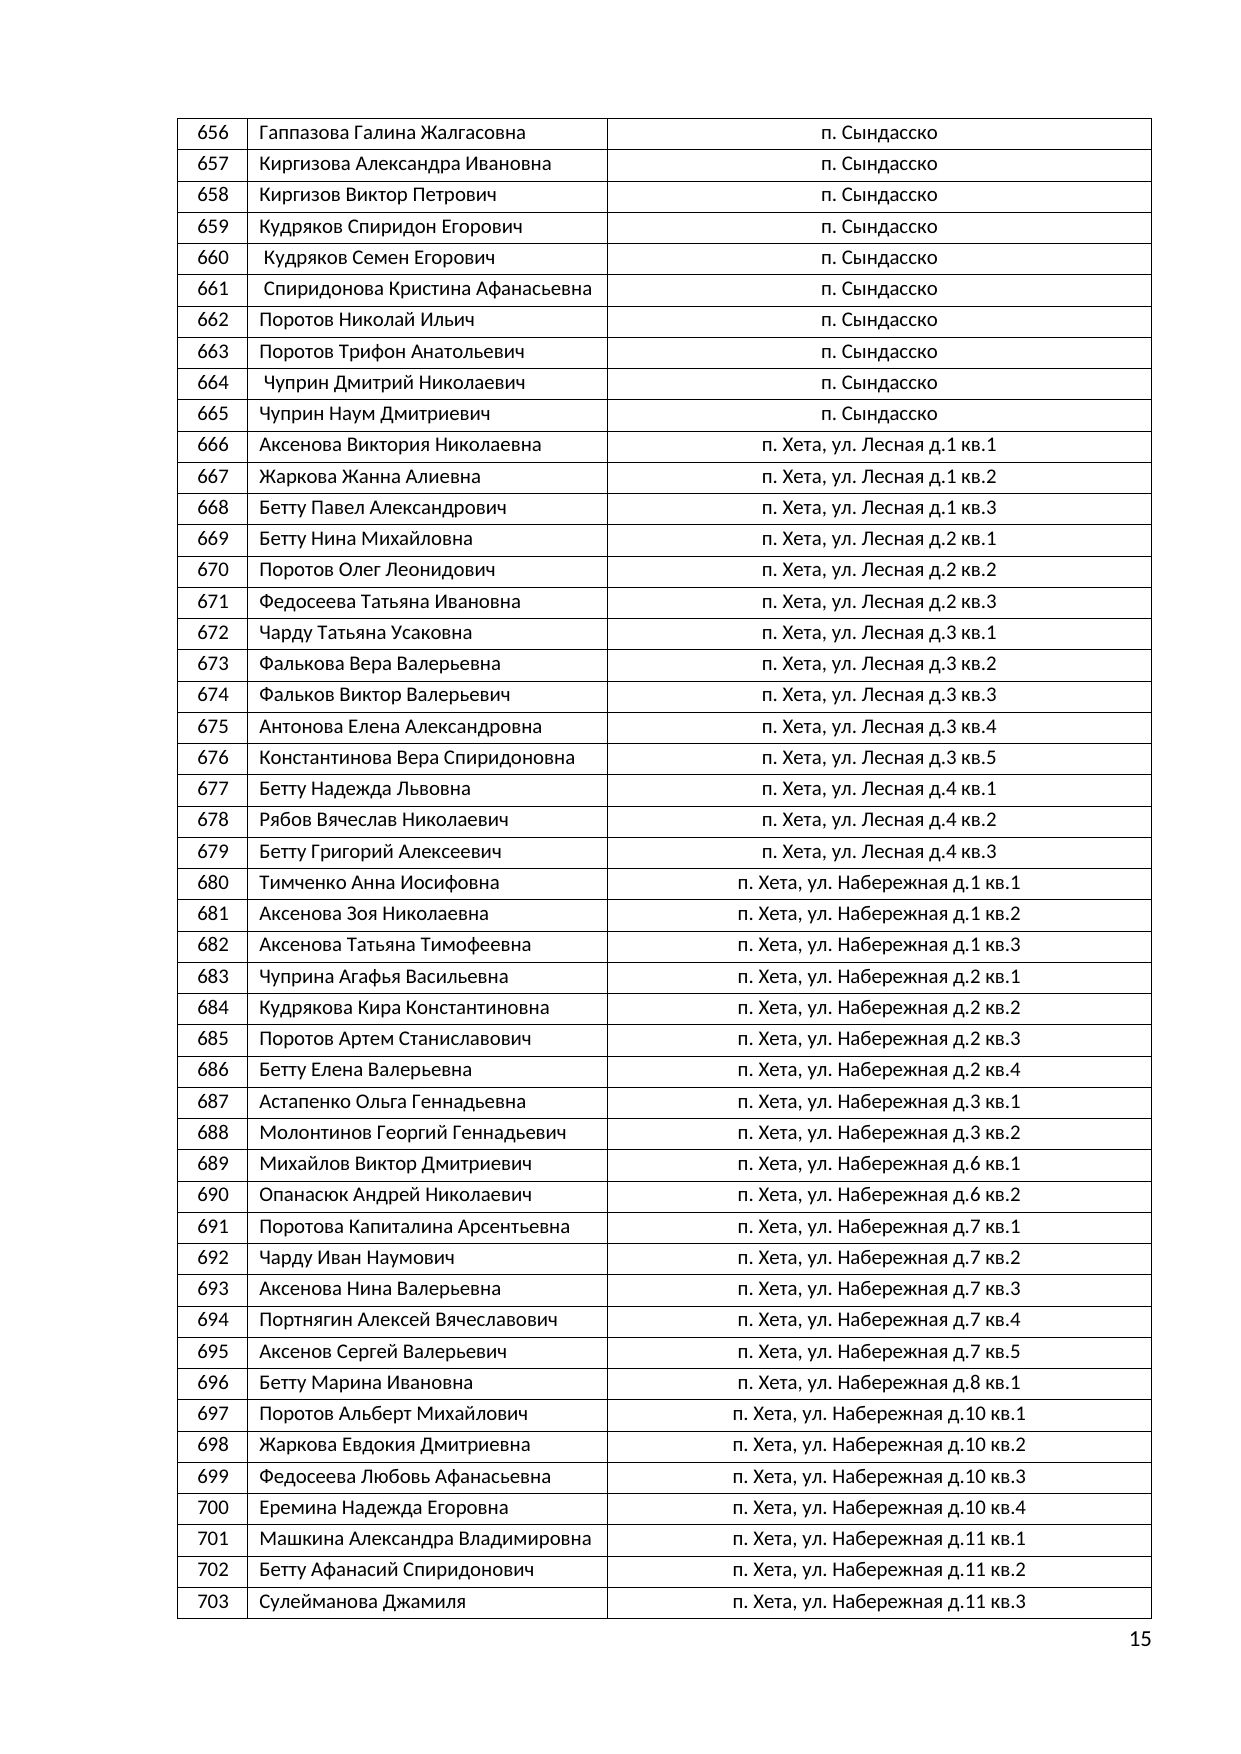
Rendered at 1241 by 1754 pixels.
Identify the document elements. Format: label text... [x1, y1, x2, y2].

table_cell Жаркова Жанна Алиевна [248, 463, 607, 493]
table_cell 686 [178, 1057, 247, 1087]
table_cell 680 [178, 869, 247, 899]
table_cell п. Сындасско [608, 213, 1151, 243]
table_cell п. Сындасско [608, 307, 1151, 337]
table_cell 703 [178, 1588, 247, 1618]
table_cell 674 [178, 682, 247, 712]
table_cell Жаркова Евдокия Дмитриевна [248, 1432, 607, 1462]
table_cell п. Хета, ул. Набережная д.2 кв.1 [608, 963, 1151, 993]
table_cell п. Сындасско [608, 338, 1151, 368]
table_cell п. Хета, ул. Лесная д.1 кв.2 [608, 463, 1151, 493]
table_cell Федосеева Татьяна Ивановна [248, 588, 607, 618]
table_cell Еремина Надежда Егоровна [248, 1494, 607, 1524]
table_cell Чуприна Агафья Васильевна [248, 963, 607, 993]
table_cell Михайлов Виктор Дмитриевич [248, 1150, 607, 1181]
table_cell п. Хета, ул. Лесная д.3 кв.4 [608, 713, 1151, 743]
table_cell п. Хета, ул. Лесная д.4 кв.3 [608, 838, 1151, 868]
table_cell п. Хета, ул. Набережная д.10 кв.2 [608, 1432, 1151, 1462]
table_cell 691 [178, 1213, 247, 1243]
table_cell п. Сындасско [608, 119, 1151, 149]
table_cell Аксенова Нина Валерьевна [248, 1275, 607, 1306]
table_cell Поротов Трифон Анатольевич [248, 338, 607, 368]
table_cell 671 [178, 588, 247, 618]
table_cell п. Сындасско [608, 400, 1151, 431]
table_cell 669 [178, 525, 247, 556]
table_cell 702 [178, 1557, 247, 1587]
table_cell 667 [178, 463, 247, 493]
table_cell Поротов Артем Станиславович [248, 1025, 607, 1056]
table_cell 665 [178, 400, 247, 431]
table_cell 663 [178, 338, 247, 368]
table_cell 701 [178, 1525, 247, 1556]
table_cell Бетту Нина Михайловна [248, 525, 607, 556]
table_cell п. Хета, ул. Лесная д.3 кв.2 [608, 650, 1151, 681]
table_cell п. Хета, ул. Набережная д.3 кв.2 [608, 1119, 1151, 1149]
table_cell 656 [178, 119, 247, 149]
table_cell п. Хета, ул. Набережная д.7 кв.2 [608, 1244, 1151, 1274]
table_cell 670 [178, 557, 247, 587]
table_cell 673 [178, 650, 247, 681]
table_cell Федосеева Любовь Афанасьевна [248, 1463, 607, 1493]
table_cell п. Хета, ул. Набережная д.6 кв.1 [608, 1150, 1151, 1181]
table_cell 672 [178, 619, 247, 649]
table_cell п. Хета, ул. Набережная д.10 кв.1 [608, 1400, 1151, 1431]
table_cell 687 [178, 1088, 247, 1118]
table_cell п. Хета, ул. Набережная д.8 кв.1 [608, 1369, 1151, 1399]
table_cell п. Хета, ул. Набережная д.11 кв.2 [608, 1557, 1151, 1587]
table_cell Чарду Иван Наумович [248, 1244, 607, 1274]
table_cell Кудряков Спиридон Егорович [248, 213, 607, 243]
table_cell 697 [178, 1400, 247, 1431]
table_cell п. Сындасско [608, 369, 1151, 399]
table_cell Аксенова Татьяна Тимофеевна [248, 932, 607, 962]
table_cell 696 [178, 1369, 247, 1399]
table_cell п. Хета, ул. Набережная д.7 кв.5 [608, 1338, 1151, 1368]
table_cell 677 [178, 775, 247, 806]
table_cell п. Сындасско [608, 150, 1151, 181]
table_cell Молонтинов Георгий Геннадьевич [248, 1119, 607, 1149]
table_cell Портнягин Алексей Вячеславович [248, 1307, 607, 1337]
table_cell 668 [178, 494, 247, 524]
table_cell 666 [178, 432, 247, 462]
table_cell 678 [178, 807, 247, 837]
table_cell п. Хета, ул. Набережная д.10 кв.3 [608, 1463, 1151, 1493]
table_cell п. Хета, ул. Набережная д.3 кв.1 [608, 1088, 1151, 1118]
table_cell п. Хета, ул. Набережная д.7 кв.3 [608, 1275, 1151, 1306]
table_cell 688 [178, 1119, 247, 1149]
table_cell Бетту Надежда Львовна [248, 775, 607, 806]
table_cell 682 [178, 932, 247, 962]
table_cell 660 [178, 244, 247, 274]
table_cell п. Сындасско [608, 275, 1151, 306]
table_cell Поротов Альберт Михайлович [248, 1400, 607, 1431]
table_cell Бетту Павел Александрович [248, 494, 607, 524]
table_cell п. Хета, ул. Лесная д.1 кв.1 [608, 432, 1151, 462]
table_cell Константинова Вера Спиридоновна [248, 744, 607, 774]
table_cell Машкина Александра Владимировна [248, 1525, 607, 1556]
table_cell п. Хета, ул. Набережная д.7 кв.4 [608, 1307, 1151, 1337]
table_cell Рябов Вячеслав Николаевич [248, 807, 607, 837]
table_cell 664 [178, 369, 247, 399]
table_cell Аксенова Зоя Николаевна [248, 900, 607, 931]
table_cell п. Хета, ул. Набережная д.6 кв.2 [608, 1182, 1151, 1212]
table_cell Поротов Олег Леонидович [248, 557, 607, 587]
table_cell 685 [178, 1025, 247, 1056]
table_cell Фалькова Вера Валерьевна [248, 650, 607, 681]
table_cell 695 [178, 1338, 247, 1368]
table_cell п. Сындасско [608, 182, 1151, 212]
table_cell Чуприн Наум Дмитриевич [248, 400, 607, 431]
table_cell п. Хета, ул. Набережная д.11 кв.1 [608, 1525, 1151, 1556]
table_cell Чуприн Дмитрий Николаевич [248, 369, 607, 399]
table_cell Спиридонова Кристина Афанасьевна [248, 275, 607, 306]
table_cell 694 [178, 1307, 247, 1337]
table_cell п. Хета, ул. Лесная д.1 кв.3 [608, 494, 1151, 524]
table_cell Фальков Виктор Валерьевич [248, 682, 607, 712]
table_cell п. Хета, ул. Набережная д.1 кв.1 [608, 869, 1151, 899]
table_cell Бетту Марина Ивановна [248, 1369, 607, 1399]
table_cell п. Хета, ул. Лесная д.2 кв.1 [608, 525, 1151, 556]
table_cell п. Хета, ул. Набережная д.7 кв.1 [608, 1213, 1151, 1243]
table_cell Бетту Григорий Алексеевич [248, 838, 607, 868]
table_cell Чарду Татьяна Усаковна [248, 619, 607, 649]
table_cell 659 [178, 213, 247, 243]
table_cell 676 [178, 744, 247, 774]
table_cell Антонова Елена Александровна [248, 713, 607, 743]
table_cell п. Хета, ул. Набережная д.2 кв.3 [608, 1025, 1151, 1056]
table_cell 679 [178, 838, 247, 868]
table_cell п. Хета, ул. Лесная д.3 кв.5 [608, 744, 1151, 774]
table_cell Аксенов Сергей Валерьевич [248, 1338, 607, 1368]
table_cell 657 [178, 150, 247, 181]
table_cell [248, 1588, 607, 1618]
table_cell Поротов Николай Ильич [248, 307, 607, 337]
table_cell 690 [178, 1182, 247, 1212]
table_cell Аксенова Виктория Николаевна [248, 432, 607, 462]
table_cell Бетту Афанасий Спиридонович [248, 1557, 607, 1587]
table_cell 681 [178, 900, 247, 931]
table_cell п. Хета, ул. Набережная д.2 кв.4 [608, 1057, 1151, 1087]
table_cell п. Хета, ул. Набережная д.10 кв.4 [608, 1494, 1151, 1524]
table_cell п. Хета, ул. Лесная д.2 кв.3 [608, 588, 1151, 618]
table_cell п. Хета, ул. Лесная д.4 кв.2 [608, 807, 1151, 837]
table_cell Гаппазова Галина Жалгасовна [248, 119, 607, 149]
table_cell 693 [178, 1275, 247, 1306]
table_cell 692 [178, 1244, 247, 1274]
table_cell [608, 1588, 1151, 1618]
table_cell Киргизова Александра Ивановна [248, 150, 607, 181]
table_cell Кудряков Семен Егорович [248, 244, 607, 274]
table_cell 700 [178, 1494, 247, 1524]
table_cell п. Хета, ул. Набережная д.1 кв.3 [608, 932, 1151, 962]
table_cell 661 [178, 275, 247, 306]
table_cell 683 [178, 963, 247, 993]
table_cell п. Сындасско [608, 244, 1151, 274]
table_cell п. Хета, ул. Набережная д.1 кв.2 [608, 900, 1151, 931]
table_cell п. Хета, ул. Лесная д.4 кв.1 [608, 775, 1151, 806]
table_cell 658 [178, 182, 247, 212]
table_cell Кудрякова Кира Константиновна [248, 994, 607, 1024]
table_cell п. Хета, ул. Лесная д.3 кв.3 [608, 682, 1151, 712]
table_cell 684 [178, 994, 247, 1024]
table_cell 698 [178, 1432, 247, 1462]
table_cell Киргизов Виктор Петрович [248, 182, 607, 212]
table_cell п. Хета, ул. Набережная д.2 кв.2 [608, 994, 1151, 1024]
table_cell Поротова Капиталина Арсентьевна [248, 1213, 607, 1243]
table_cell 675 [178, 713, 247, 743]
table_cell п. Хета, ул. Лесная д.2 кв.2 [608, 557, 1151, 587]
table_cell Астапенко Ольга Геннадьевна [248, 1088, 607, 1118]
table_cell Тимченко Анна Иосифовна [248, 869, 607, 899]
table_cell п. Хета, ул. Лесная д.3 кв.1 [608, 619, 1151, 649]
table_cell Опанасюк Андрей Николаевич [248, 1182, 607, 1212]
table_cell 699 [178, 1463, 247, 1493]
table_cell Бетту Елена Валерьевна [248, 1057, 607, 1087]
table_cell 662 [178, 307, 247, 337]
table_cell 689 [178, 1150, 247, 1181]
